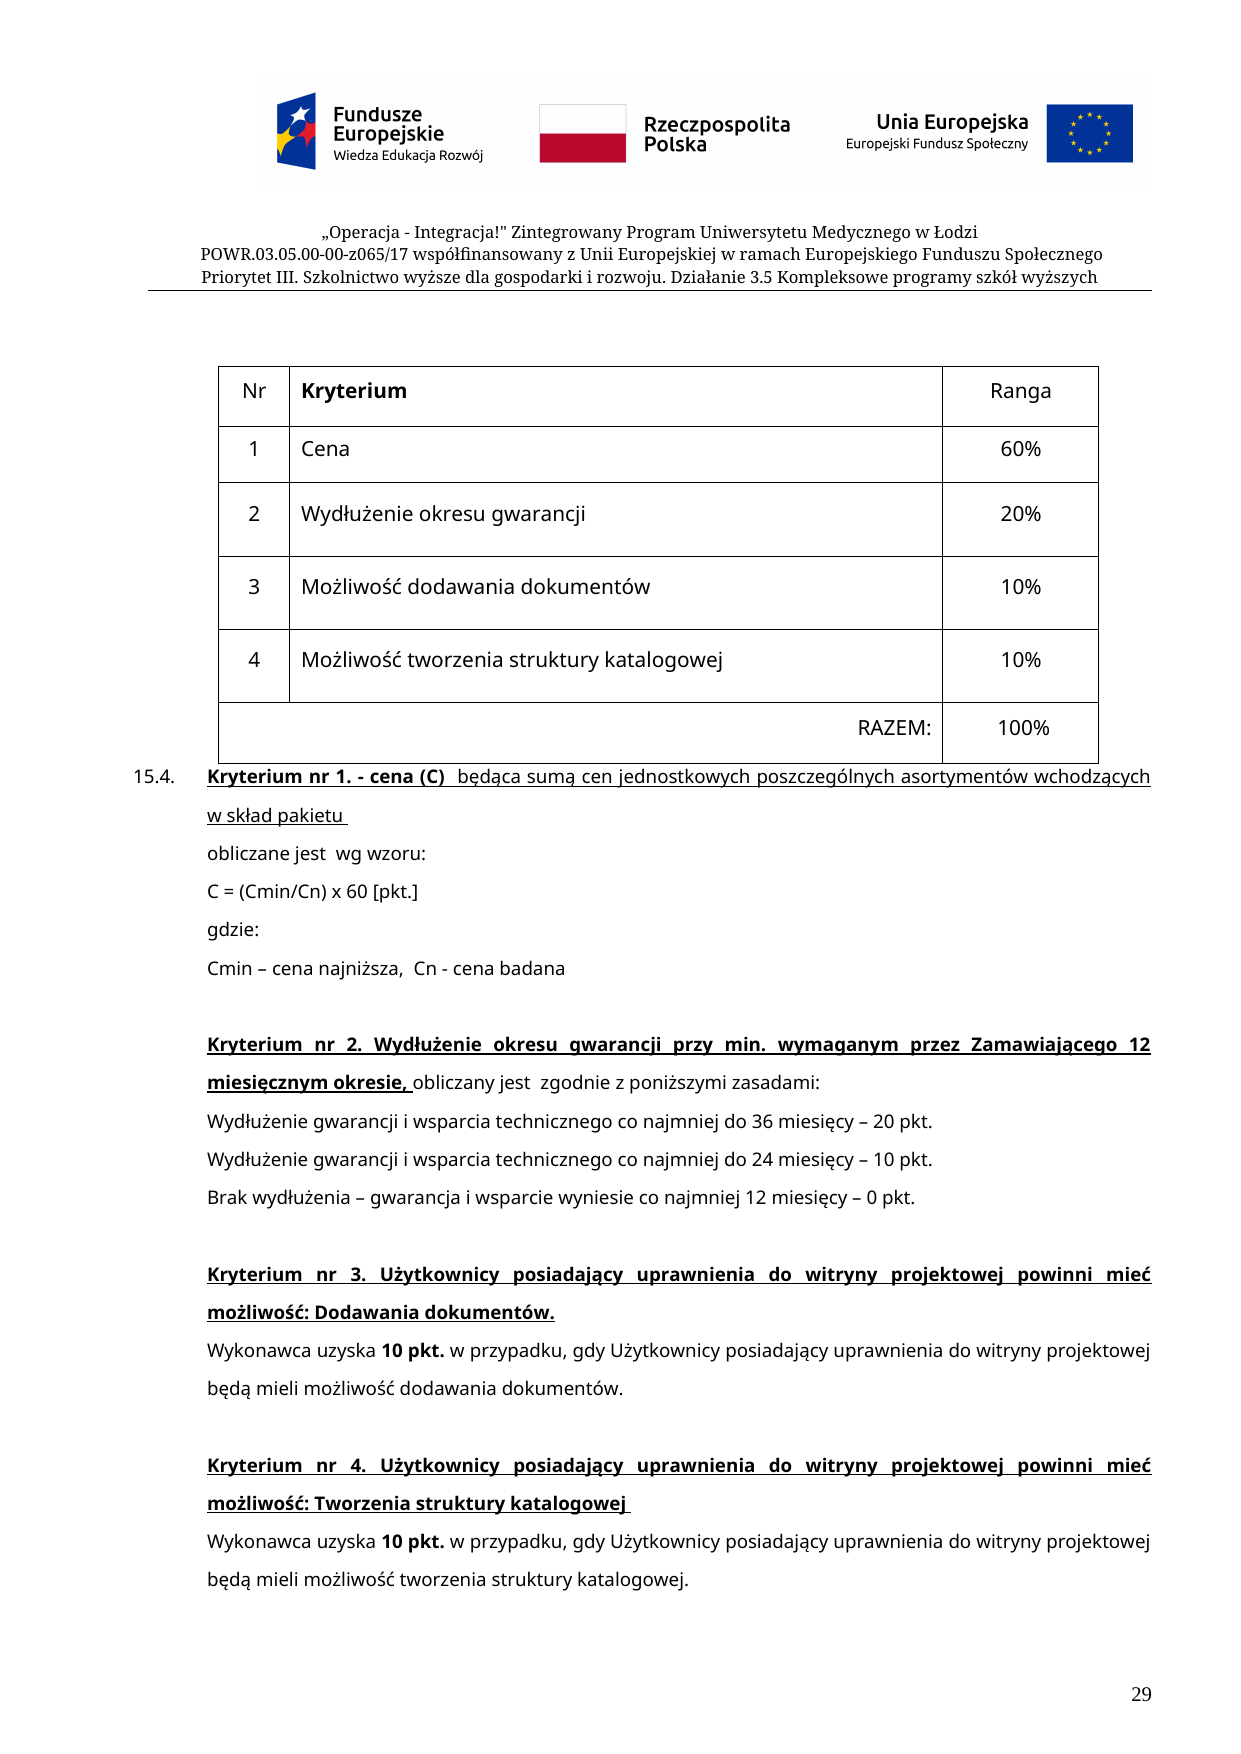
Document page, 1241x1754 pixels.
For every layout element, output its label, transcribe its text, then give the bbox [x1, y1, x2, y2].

text Kryterium nr 2. Wydłużenie okresu gwarancji przy min. wymaganym przez Zamawiającego 12 miesięcznym okresie, obliczany jest zgodnie z poniższymi zasadami: [207, 1031, 1152, 1095]
table_cell Wydłużenie okresu gwarancji [290, 483, 942, 556]
text Wykonawca uzyska 10 pkt. w przypadku, gdy Użytkownicy posiadający uprawnienia do witryny projektowej będą mieli możliwość tworzenia struktury katalogowej. [207, 1528, 1152, 1592]
text C = (Cmin/Cn) x 60 [pkt.] [207, 878, 1152, 904]
table_header Ranga [943, 367, 1098, 426]
text Kryterium nr 4. Użytkownicy posiadający uprawnienia do witryny projektowej powinni mieć możliwość: Tworzenia struktury katalogowej [207, 1475, 1152, 1516]
picture [258, 73, 1152, 189]
table_cell 3 [219, 557, 289, 629]
text obliczane jest wg wzoru: [207, 840, 1152, 866]
table_header Kryterium [290, 367, 942, 426]
text Cmin – cena najniższa, Cn - cena badana [207, 955, 1152, 981]
table_cell 60% [943, 427, 1098, 482]
table_cell Możliwość tworzenia struktury katalogowej [290, 630, 942, 702]
table_cell Cena [290, 427, 942, 482]
text Wykonawca uzyska 10 pkt. w przypadku, gdy Użytkownicy posiadający uprawnienia do witryny projektowej będą mieli możliwość dodawania dokumentów. [207, 1337, 1152, 1401]
text gdzie: [207, 917, 1152, 942]
table_cell 4 [219, 630, 289, 702]
table_cell 100% [943, 703, 1098, 763]
table_cell 2 [219, 483, 289, 556]
text Wydłużenie gwarancji i wsparcia technicznego co najmniej do 24 miesięcy – 10 pkt. [207, 1146, 1152, 1172]
text Wydłużenie gwarancji i wsparcia technicznego co najmniej do 36 miesięcy – 20 pkt. [207, 1108, 1152, 1133]
table_cell RAZEM: [219, 703, 942, 763]
table_cell 1 [219, 427, 289, 482]
text Kryterium nr 4. Użytkownicy posiadający uprawnienia do witryny projektowej powinni mieć możliwość: Tworzenia struktury katalogowej [207, 1452, 1152, 1474]
text Brak wydłużenia – gwarancja i wsparcie wyniesie co najmniej 12 miesięcy – 0 pkt. [207, 1184, 1152, 1210]
table_cell 10% [943, 557, 1098, 629]
list Kryterium nr 1. - cena (C) będąca sumą cen jednostkowych poszczególnych asortymentów wchodzących w skład pakietu [133, 764, 1152, 828]
table_header Nr [219, 367, 289, 426]
table_cell Możliwość dodawania dokumentów [290, 557, 942, 629]
table_cell 20% [943, 483, 1098, 556]
text Kryterium nr 3. Użytkownicy posiadający uprawnienia do witryny projektowej powinni mieć możliwość: Dodawania dokumentów. [207, 1284, 1152, 1324]
text Kryterium nr 3. Użytkownicy posiadający uprawnienia do witryny projektowej powinni mieć możliwość: Dodawania dokumentów. [207, 1261, 1152, 1283]
table_cell 10% [943, 630, 1098, 702]
